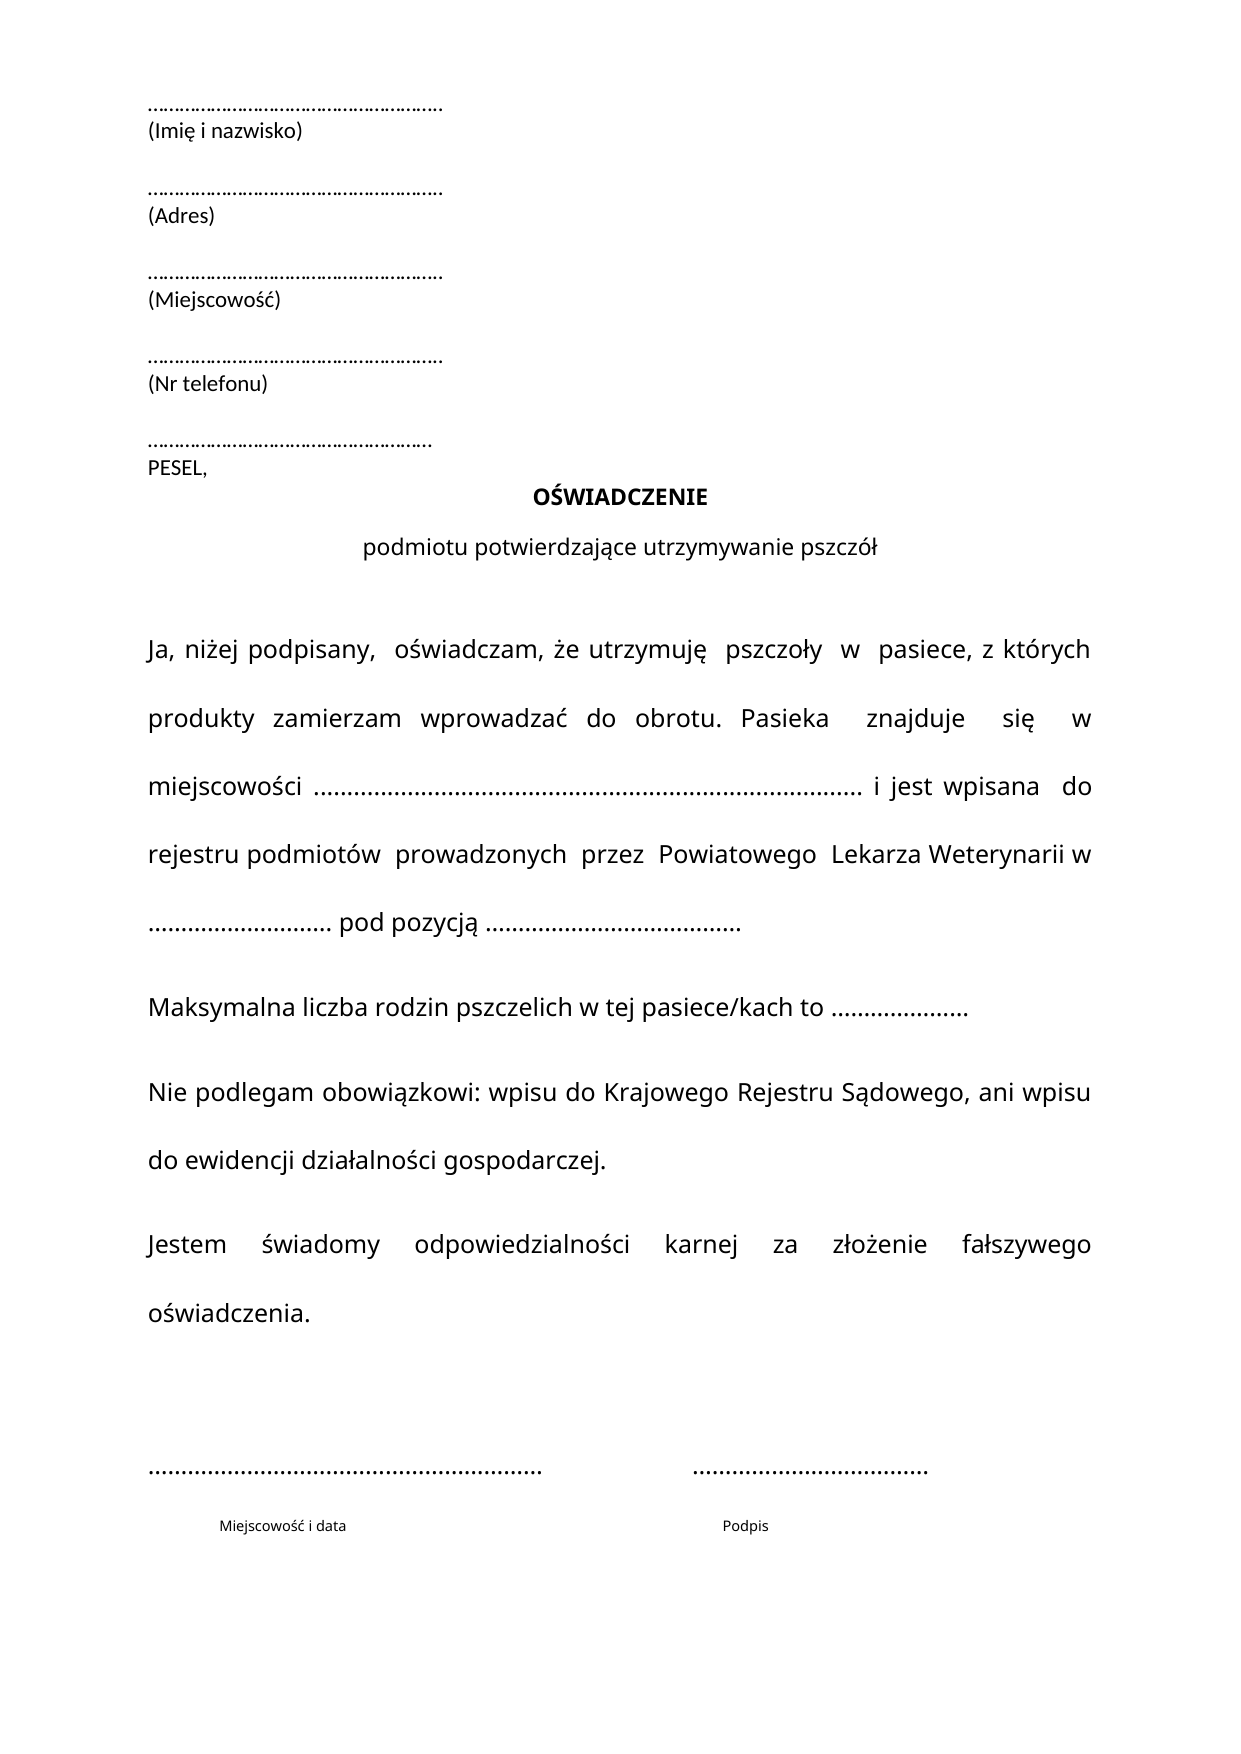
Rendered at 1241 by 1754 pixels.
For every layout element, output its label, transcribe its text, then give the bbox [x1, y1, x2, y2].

text …………………………………………………… ……………………………… [148, 1448, 1093, 1482]
text (Miejscowość) [148, 285, 1093, 313]
text Maksymalna liczba rodzin pszczelich w tej pasiece/kach to ………………… [148, 989, 1093, 1023]
text Nie podlegam obowiązkowi: wpisu do Krajowego Rejestru Sądowego, ani wpisu do ewidencji działalności gospodarczej. [148, 1074, 1093, 1176]
text (Imię i nazwisko) [148, 117, 1093, 145]
text (Nr telefonu) [148, 369, 1093, 397]
text Miejscowość i data Podpis [148, 1516, 1093, 1549]
text ……………………………………………….. [148, 257, 1093, 285]
text PESEL, [148, 453, 1093, 481]
text Ja, niżej podpisany, oświadczam, że utrzymuję pszczoły w pasiece, z których produkty zamierzam wprowadzać do obrotu. Pasieka znajduje się w miejscowości .................................................................................. i jest wpisana do rejestru podmiotów prowadzonych przez Powiatowego Lekarza Weterynarii w ………………………. pod pozycją ………………………………… [148, 632, 1093, 939]
text ……………………………………………….. [148, 173, 1093, 201]
text ……………………………………………….. [148, 89, 1093, 117]
text podmiotu potwierdzające utrzymywanie pszczół [148, 531, 1093, 563]
text (Adres) [148, 201, 1093, 229]
text Jestem świadomy odpowiedzialności karnej za złożenie fałszywego oświadczenia. [148, 1227, 1093, 1329]
text ……………………………………………….. [148, 341, 1093, 369]
text ……………………………………………… [148, 425, 1093, 453]
text OŚWIADCZENIE [148, 481, 1093, 512]
